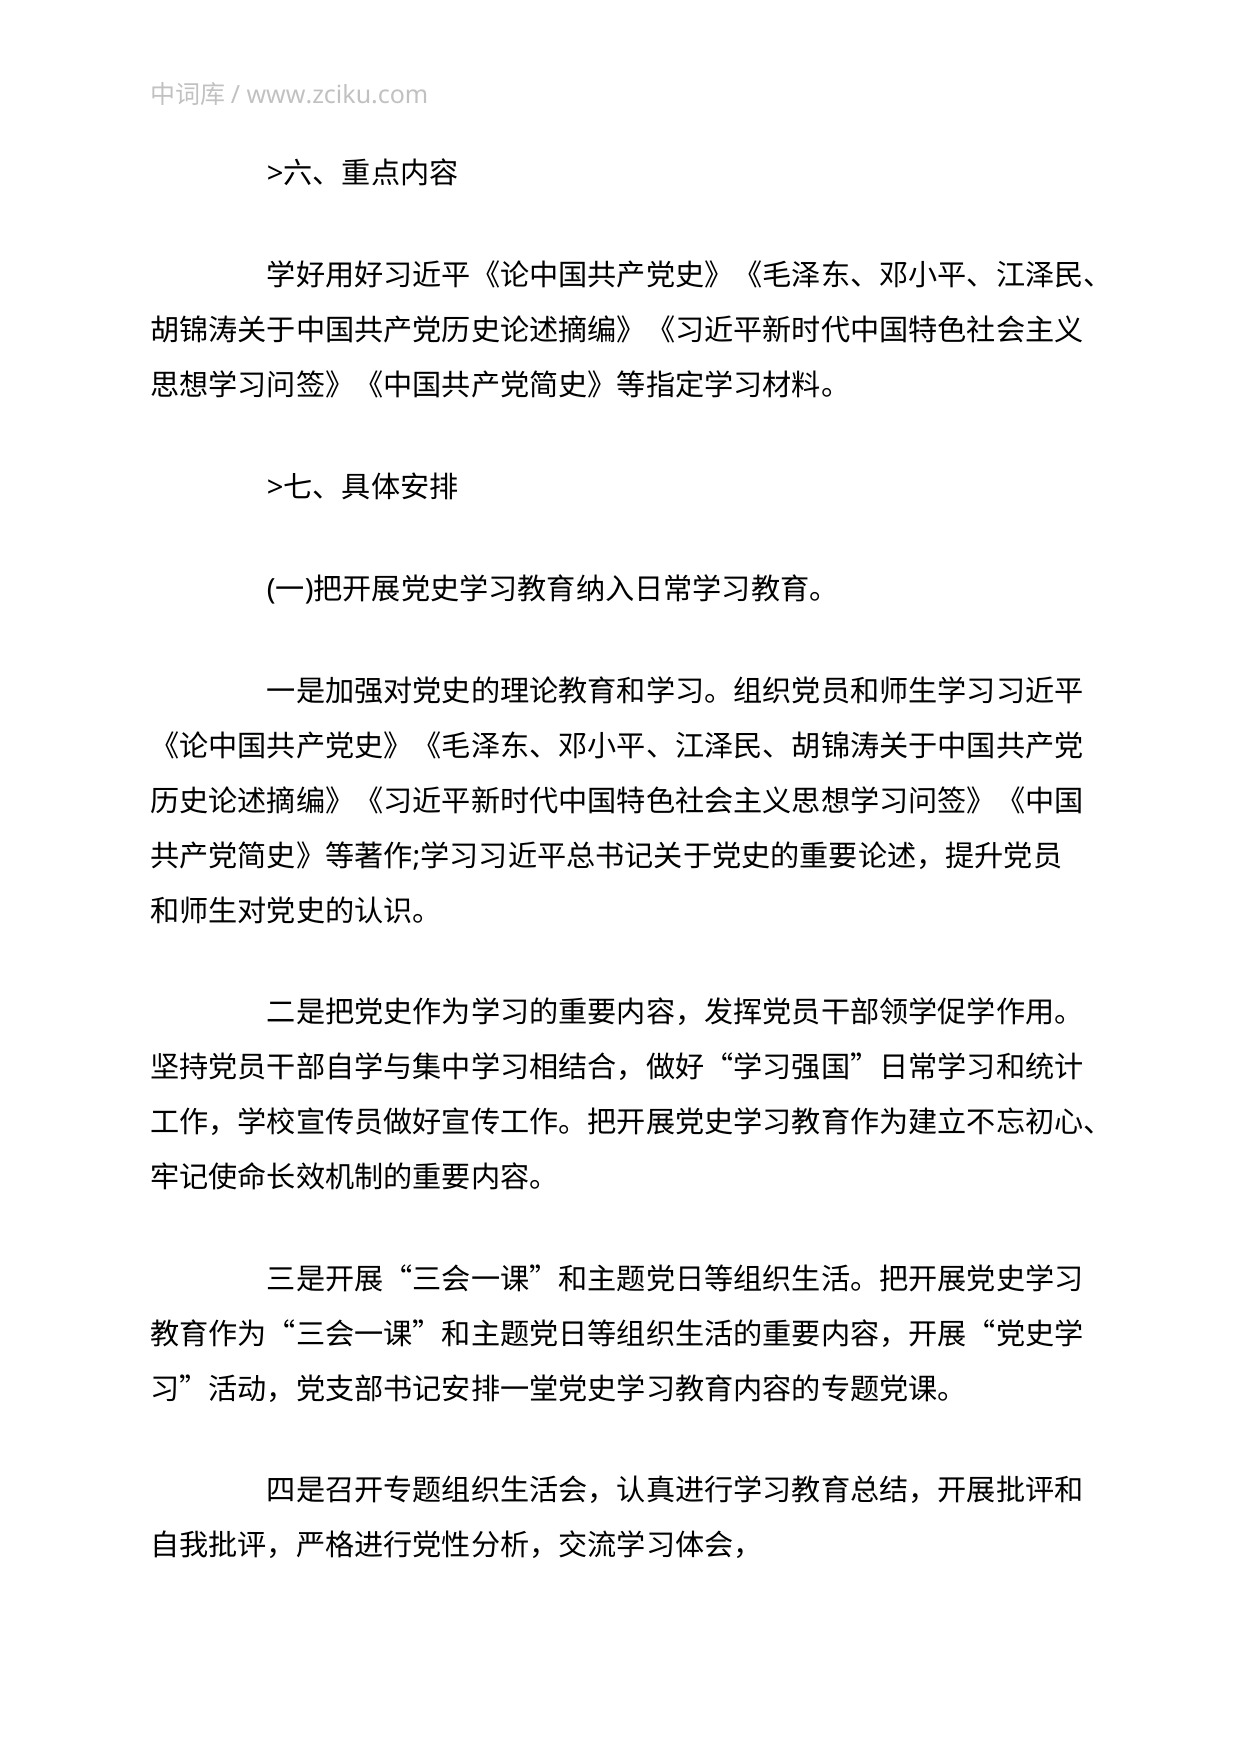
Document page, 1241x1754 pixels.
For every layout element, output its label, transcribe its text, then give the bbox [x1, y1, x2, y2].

text 四是召开专题组织生活会，认真进行学习教育总结，开展批评和自我批评，严格进行党性分析，交流学习体会， [150, 1467, 1090, 1564]
text 二是把党史作为学习的重要内容，发挥党员干部领学促学作用。坚持党员干部自学与集中学习相结合，做好“学习强国”日常学习和统计工作，学校宣传员做好宣传工作。把开展党史学习教育作为建立不忘初心、牢记使命长效机制的重要内容。 [150, 989, 1090, 1196]
text >六、重点内容 [150, 150, 1090, 192]
text >七、具体安排 [150, 463, 1090, 506]
text 一是加强对党史的理论教育和学习。组织党员和师生学习习近平《论中国共产党史》《毛泽东、邓小平、江泽民、胡锦涛关于中国共产党历史论述摘编》《习近平新时代中国特色社会主义思想学习问签》《中国共产党简史》等著作;学习习近平总书记关于党史的重要论述，提升党员和师生对党史的认识。 [150, 667, 1090, 929]
text 学好用好习近平《论中国共产党史》《毛泽东、邓小平、江泽民、胡锦涛关于中国共产党历史论述摘编》《习近平新时代中国特色社会主义思想学习问签》《中国共产党简史》等指定学习材料。 [150, 252, 1090, 404]
text (一)把开展党史学习教育纳入日常学习教育。 [150, 566, 1090, 608]
text 三是开展“三会一课”和主题党日等组织生活。把开展党史学习教育作为“三会一课”和主题党日等组织生活的重要内容，开展“党史学习”活动，党支部书记安排一堂党史学习教育内容的专题党课。 [150, 1255, 1090, 1407]
